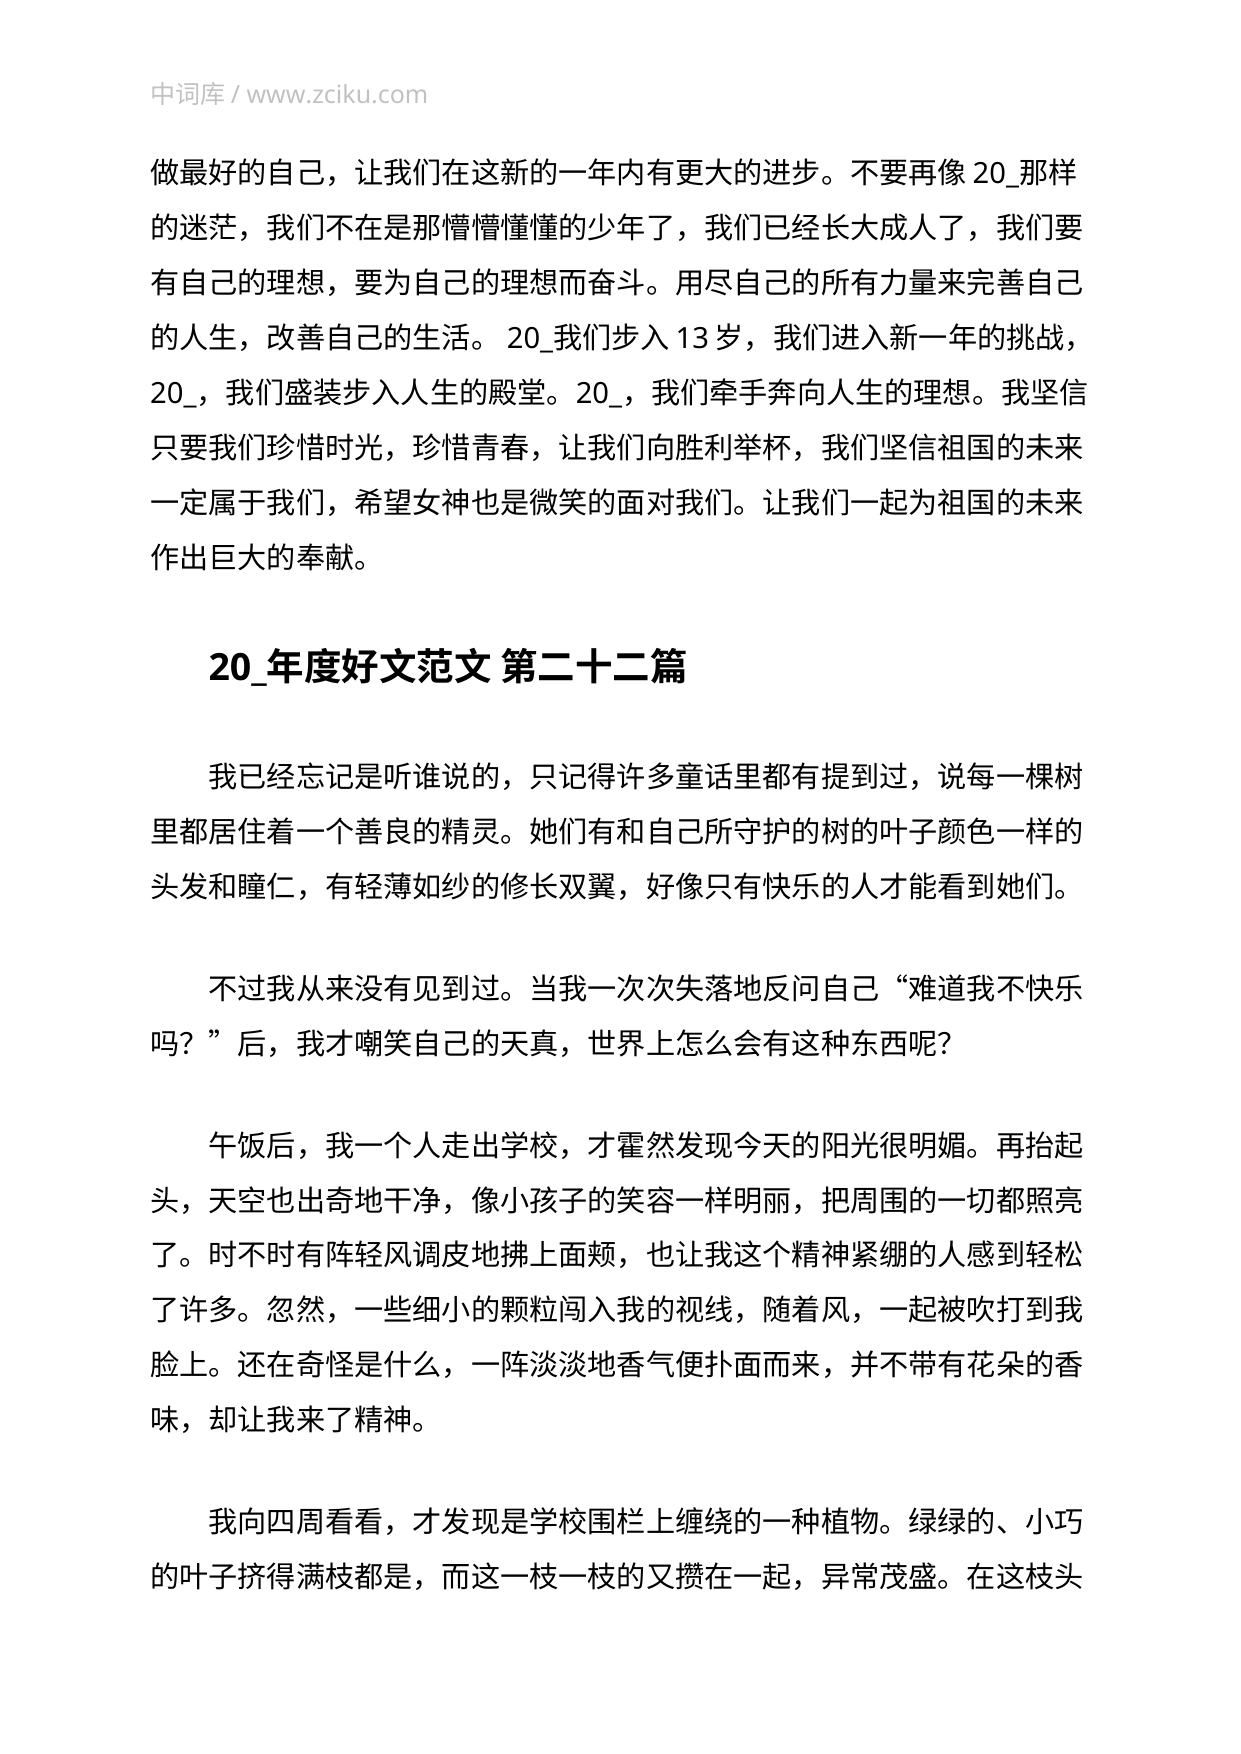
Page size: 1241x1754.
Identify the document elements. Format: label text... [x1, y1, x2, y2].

text 午饭后，我一个人走出学校，才霍然发现今天的阳光很明媚。再抬起头，天空也出奇地干净，像小孩子的笑容一样明丽，把周围的一切都照亮了。时不时有阵轻风调皮地拂上面颊，也让我这个精神紧绷的人感到轻松了许多。忽然，一些细小的颗粒闯入我的视线，随着风，一起被吹打到我脸上。还在奇怪是什么，一阵淡淡地香气便扑面而来，并不带有花朵的香味，却让我来了精神。 [150, 1122, 1090, 1439]
text 我已经忘记是听谁说的，只记得许多童话里都有提到过，说每一棵树里都居住着一个善良的精灵。她们有和自己所守护的树的叶子颜色一样的头发和瞳仁，有轻薄如纱的修长双翼，好像只有快乐的人才能看到她们。 [150, 754, 1090, 906]
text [150, 1498, 1090, 1596]
text 20_年度好文范文 第二十二篇 [150, 636, 1090, 691]
text 不过我从来没有见到过。当我一次次失落地反问自己“难道我不快乐吗？”后，我才嘲笑自己的天真，世界上怎么会有这种东西呢？ [150, 966, 1090, 1063]
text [150, 150, 1090, 577]
